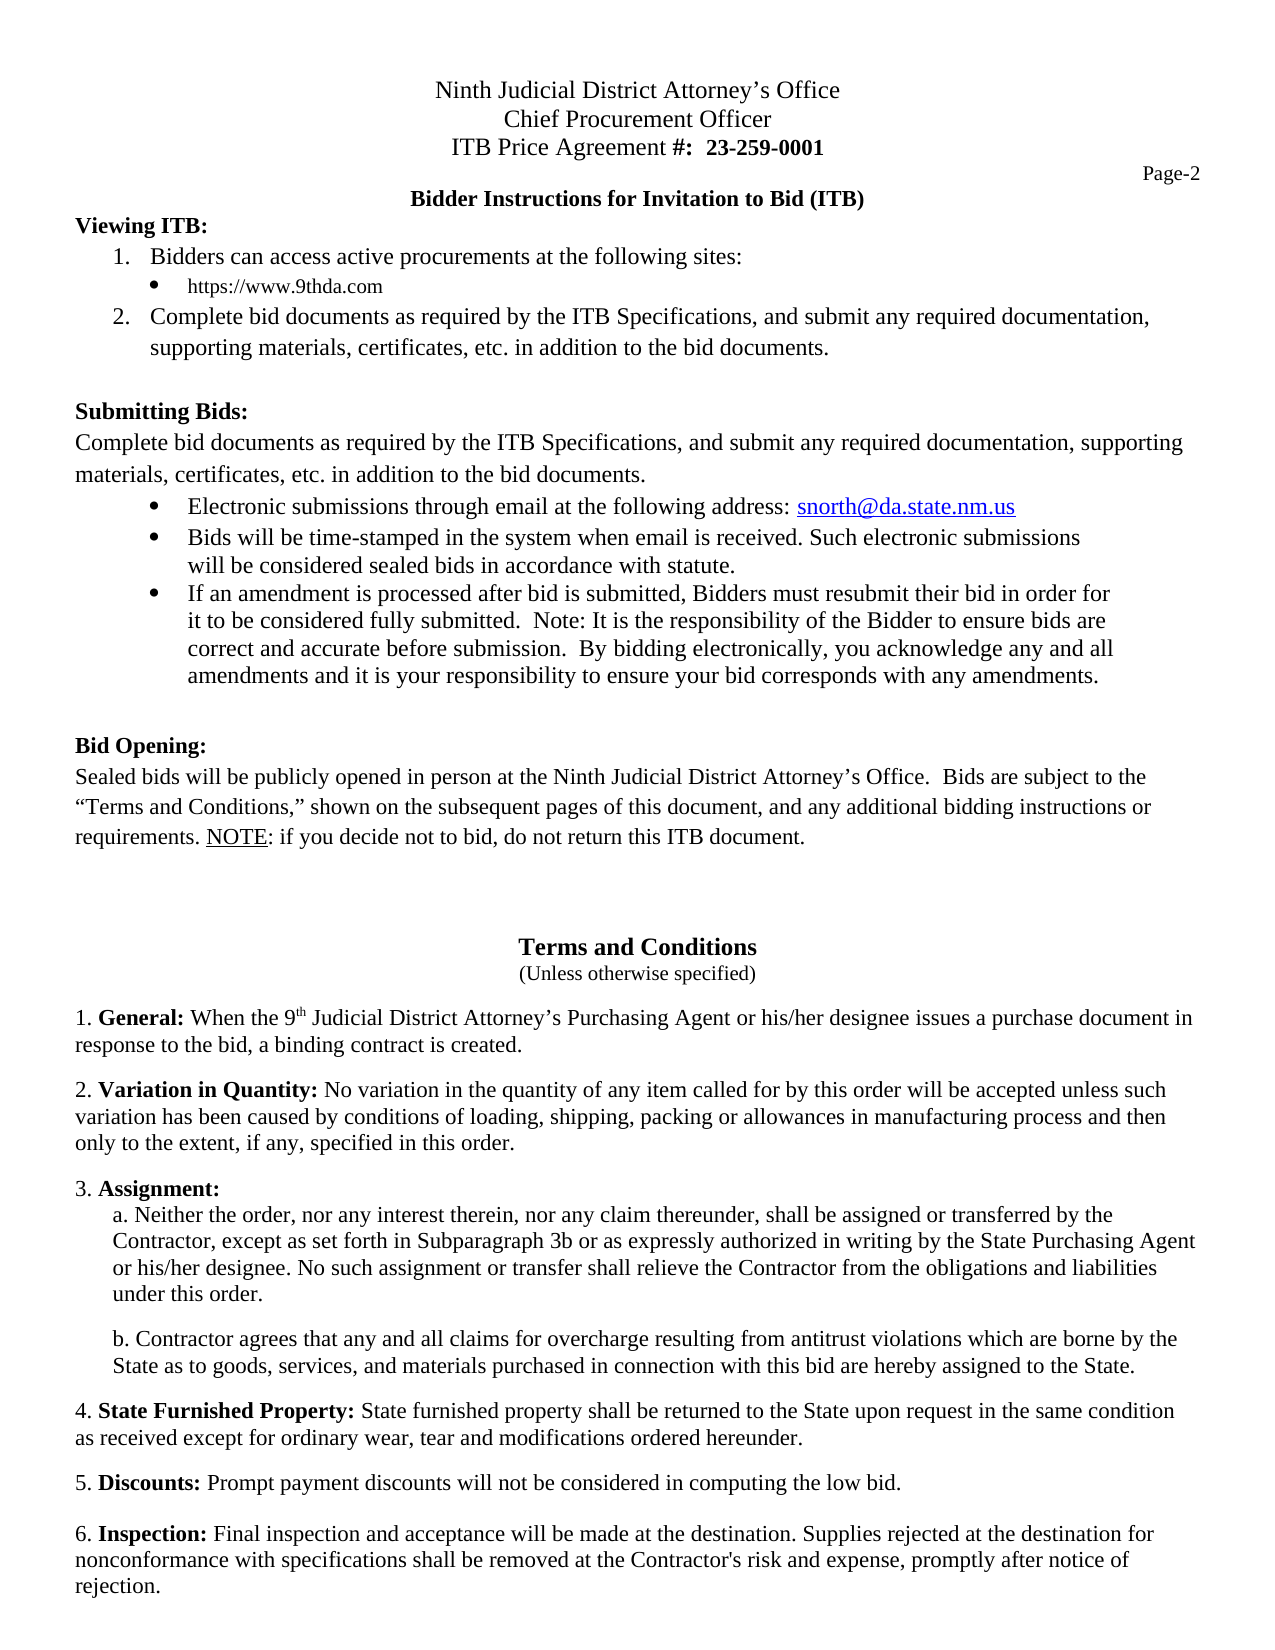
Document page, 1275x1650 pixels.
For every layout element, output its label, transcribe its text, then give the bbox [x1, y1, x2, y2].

text 6. Inspection: Final inspection and acceptance will be made at the destination. Supplies rejected at the destination for nonconformance with specifications shall be removed at the Contractor's risk and expense, promptly after notice of rejection. [75, 1520, 1200, 1599]
text Terms and Conditions [75, 932, 1200, 961]
list https://www.9thda.com [150, 273, 1200, 298]
text Bid Opening: [75, 733, 1200, 759]
list Complete bid documents as required by the ITB Specifications, and submit any required documentation, supporting materials, certificates, etc. in addition to the bid documents. [112, 302, 1200, 361]
text Bidder Instructions for Invitation to Bid (ITB) [75, 185, 1200, 212]
text Submitting Bids: [75, 397, 1200, 424]
text 3. Assignment: [75, 1174, 1200, 1201]
text Viewing ITB: [75, 212, 1200, 238]
list If an amendment is processed after bid is submitted, Bidders must resubmit their bid in order for it to be considered fully submitted. Note: It is the responsibility of the Bidder to ensure bids are correct and accurate before submission. By bidding electronically, you acknowledge any and all amendments and it is your responsibility to ensure your bid corresponds with any amendments. [150, 579, 1125, 689]
text Sealed bids will be publicly opened in person at the Ninth Judicial District Attorney’s Office. Bids are subject to the “Terms and Conditions,” shown on the subsequent pages of this document, and any additional bidding instructions or requirements. NOTE: if you decide not to bid, do not return this ITB document. [75, 763, 1200, 849]
list Bidders can access active procurements at the following sites: [112, 242, 1200, 269]
text 1. General: When the 9th Judicial District Attorney’s Purchasing Agent or his/her designee issues a purchase document in response to the bid, a binding contract is created. [75, 1004, 1200, 1057]
text 4. State Furnished Property: State furnished property shall be returned to the State upon request in the same condition as received except for ordinary wear, tear and modifications ordered hereunder. [75, 1397, 1200, 1450]
text Complete bid documents as required by the ITB Specifications, and submit any required documentation, supporting materials, certificates, etc. in addition to the bid documents. [75, 428, 1200, 488]
text 5. Discounts: Prompt payment discounts will not be considered in computing the low bid. [75, 1469, 1200, 1496]
list Electronic submissions through email at the following address: snorth@da.state.nm.us [150, 492, 1200, 519]
list Bids will be time-stamped in the system when email is received. Such electronic submissions will be considered sealed bids in accordance with statute. [150, 523, 1125, 579]
text (Unless otherwise specified) [75, 961, 1200, 985]
text 2. Variation in Quantity: No variation in the quantity of any item called for by this order will be accepted unless such variation has been caused by conditions of loading, shipping, packing or allowances in manufacturing process and then only to the extent, if any, specified in this order. [75, 1076, 1200, 1155]
text b. Contractor agrees that any and all claims for overcharge resulting from antitrust violations which are borne by the State as to goods, services, and materials purchased in connection with this bid are hereby assigned to the State. [112, 1326, 1200, 1378]
text a. Neither the order, nor any interest therein, nor any claim thereunder, shall be assigned or transferred by the Contractor, except as set forth in Subparagraph 3b or as expressly authorized in writing by the State Purchasing Agent or his/her designee. No such assignment or transfer shall relieve the Contractor from the obligations and liabilities under this order. [112, 1201, 1200, 1306]
